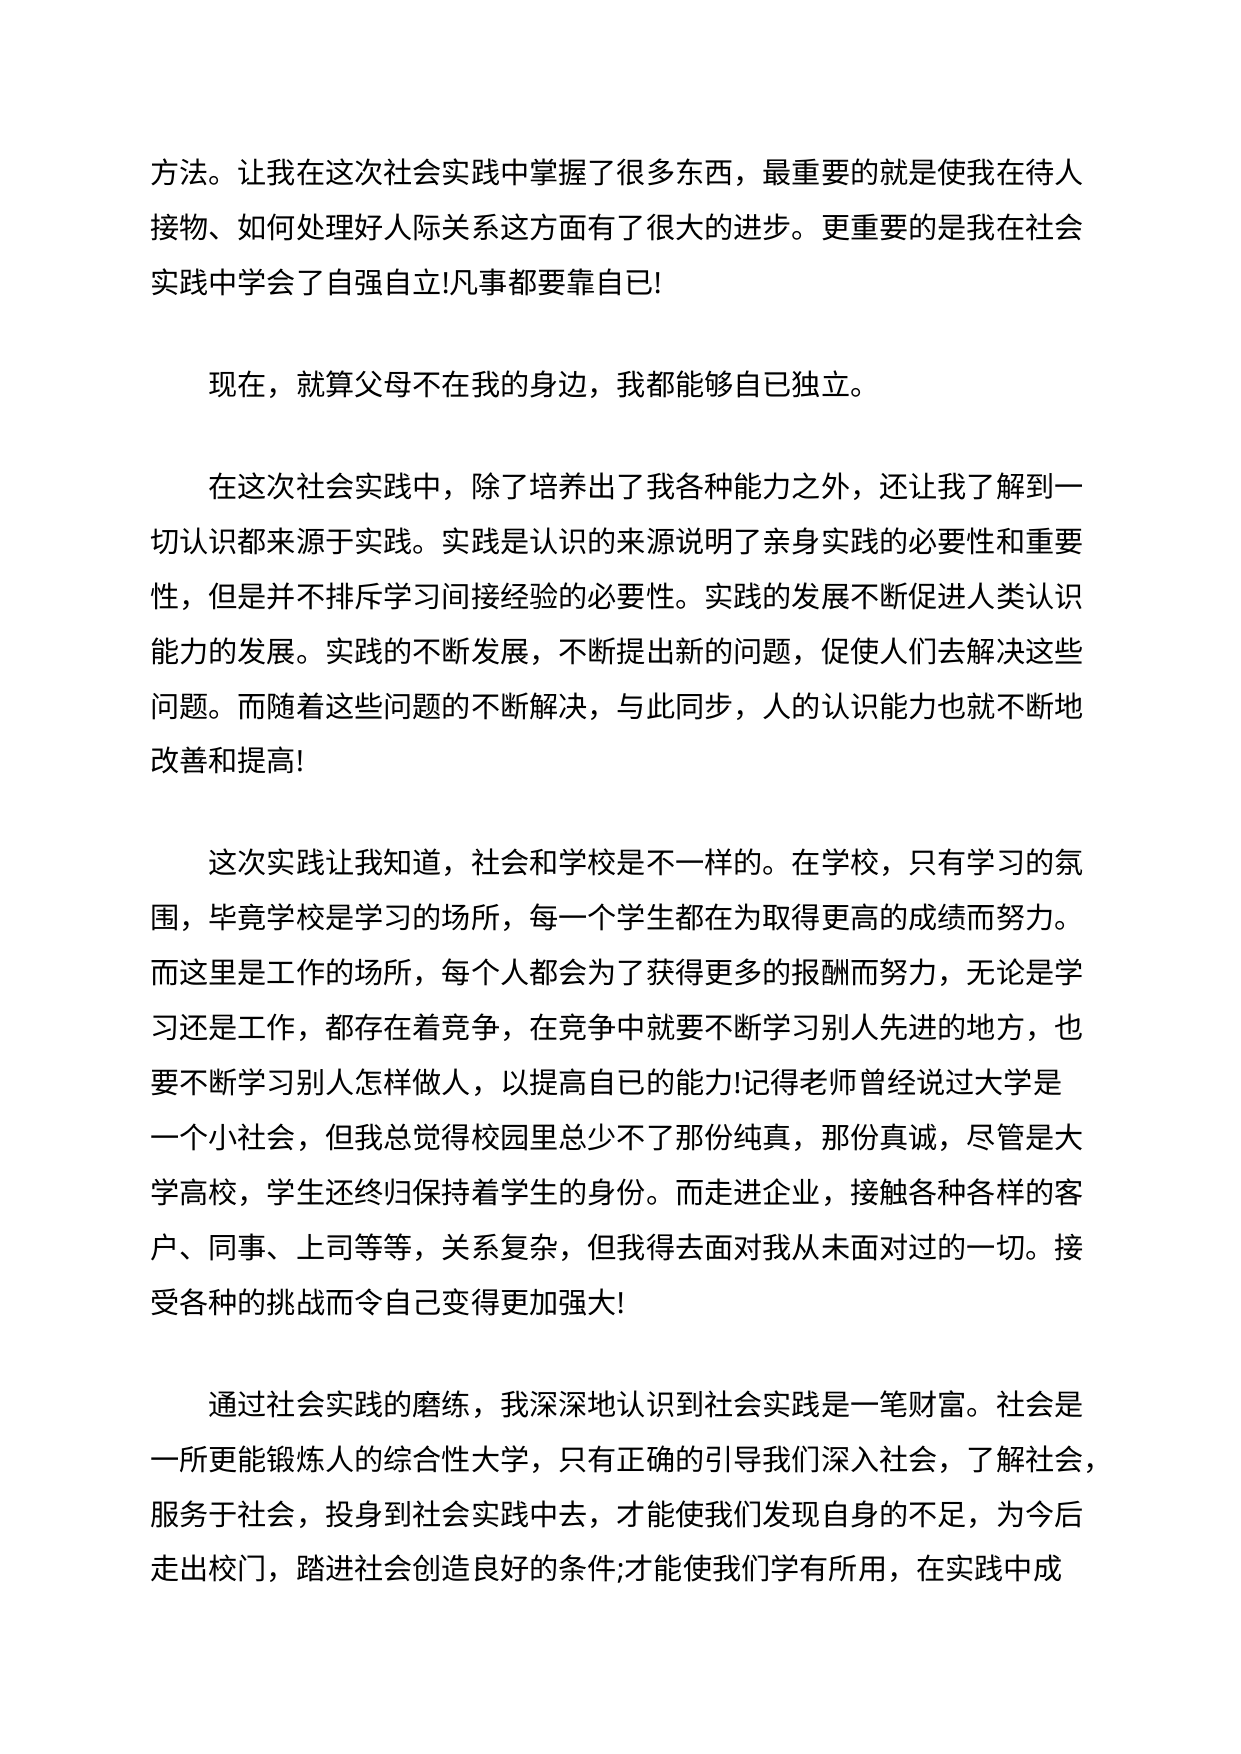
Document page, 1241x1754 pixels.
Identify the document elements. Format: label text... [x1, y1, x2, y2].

text 在这次社会实践中，除了培养出了我各种能力之外，还让我了解到一切认识都来源于实践。实践是认识的来源说明了亲身实践的必要性和重要性，但是并不排斥学习间接经验的必要性。实践的发展不断促进人类认识能力的发展。实践的不断发展，不断提出新的问题，促使人们去解决这些问题。而随着这些问题的不断解决，与此同步，人的认识能力也就不断地改善和提高! [150, 463, 1090, 780]
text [150, 150, 1090, 302]
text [150, 1381, 1090, 1588]
text 现在，就算父母不在我的身边，我都能够自已独立。 [150, 362, 1090, 404]
text 这次实践让我知道，社会和学校是不一样的。在学校，只有学习的氛围，毕竟学校是学习的场所，每一个学生都在为取得更高的成绩而努力。而这里是工作的场所，每个人都会为了获得更多的报酬而努力，无论是学习还是工作，都存在着竞争，在竞争中就要不断学习别人先进的地方，也要不断学习别人怎样做人，以提高自已的能力!记得老师曾经说过大学是一个小社会，但我总觉得校园里总少不了那份纯真，那份真诚，尽管是大学高校，学生还终归保持着学生的身份。而走进企业，接触各种各样的客户、同事、上司等等，关系复杂，但我得去面对我从未面对过的一切。接受各种的挑战而令自己变得更加强大! [150, 840, 1090, 1322]
